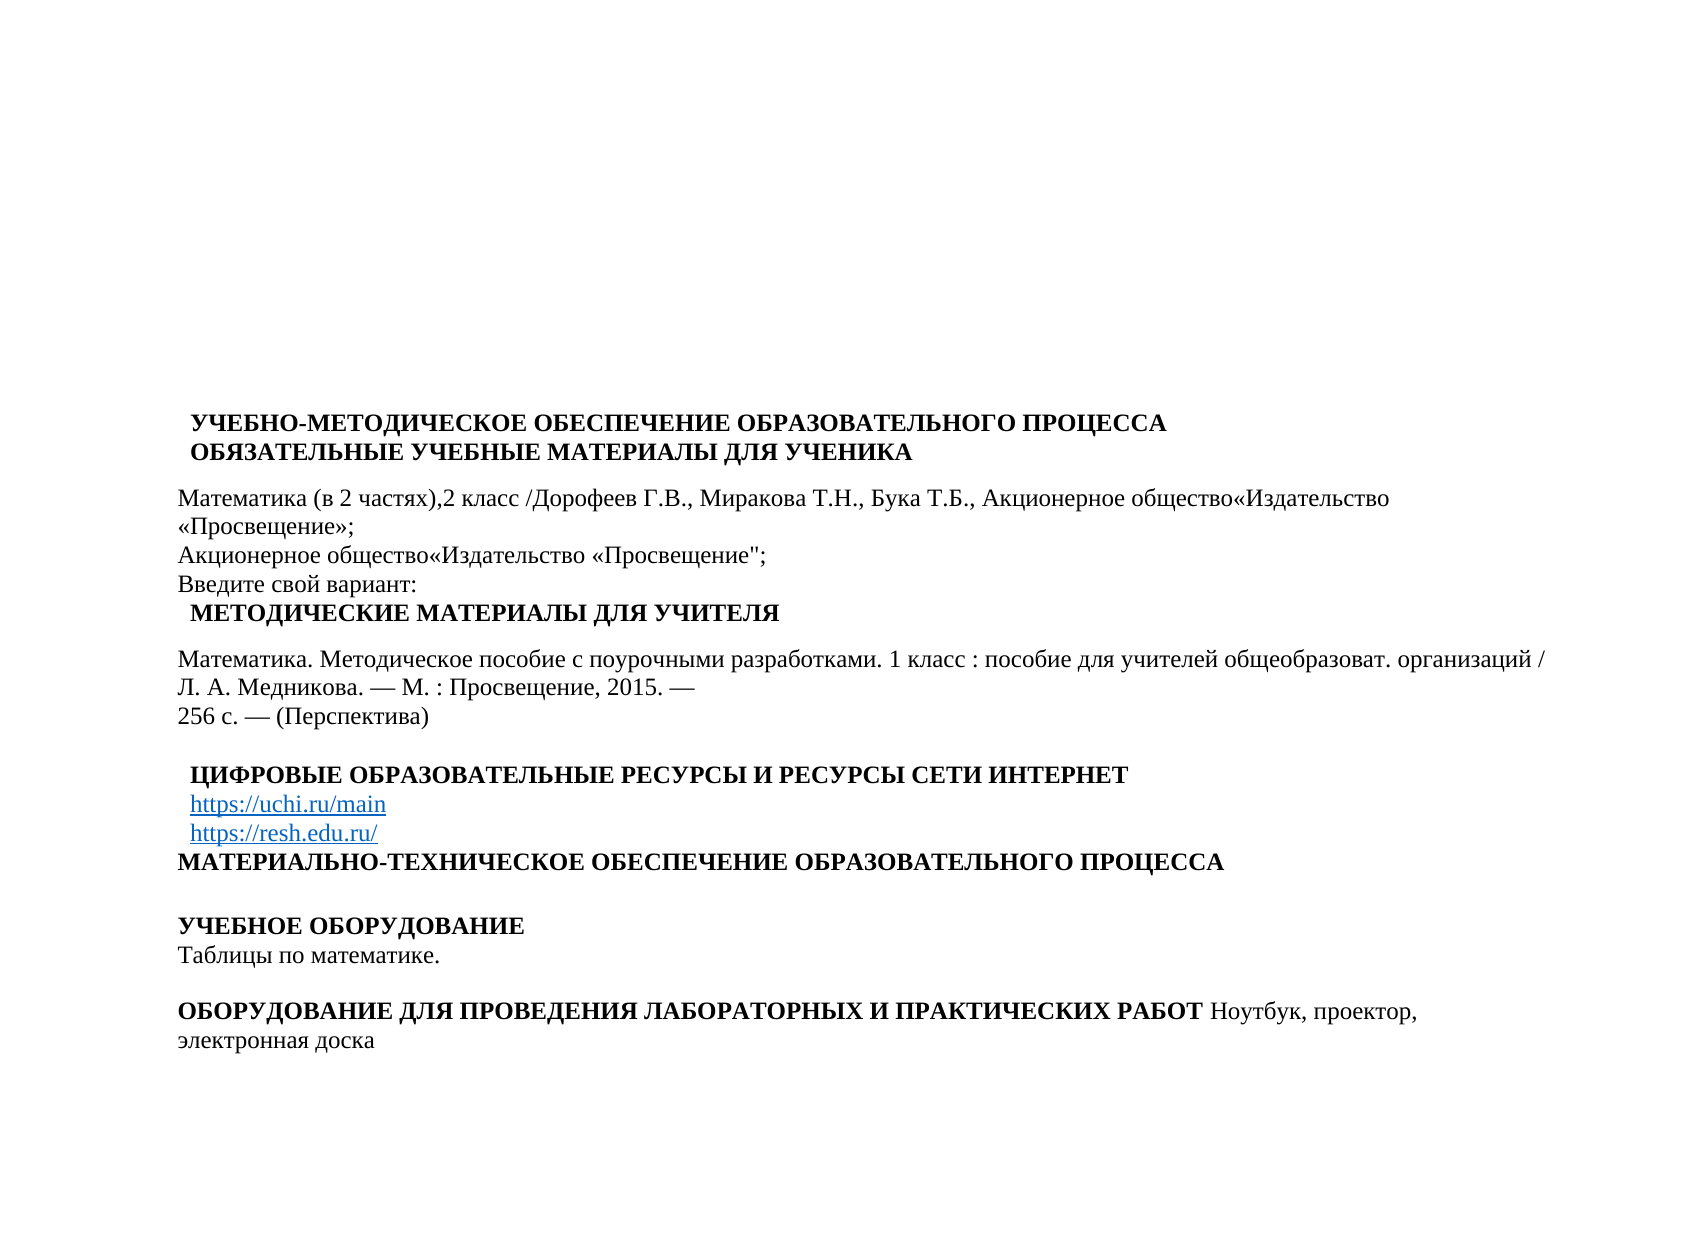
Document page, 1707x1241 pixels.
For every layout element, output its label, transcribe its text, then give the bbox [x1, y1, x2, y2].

text https://resh.edu.ru/ [190, 818, 1618, 847]
text МЕТОДИЧЕСКИЕ МАТЕРИАЛЫ ДЛЯ УЧИТЕЛЯ [190, 598, 1618, 626]
text УЧЕБНО-МЕТОДИЧЕСКОЕ ОБЕСПЕЧЕНИЕ ОБРАЗОВАТЕЛЬНОГО ПРОЦЕССА [190, 408, 1618, 437]
text Математика (в 2 частях),2 класс /Дорофеев Г.В., Миракова Т.Н., Бука Т.Б., Акционерное общество«Издательство «Просвещение»; Акционерное общество«Издательство «Просвещение"; Введите свой вариант: [177, 483, 1573, 598]
text ОБОРУДОВАНИЕ ДЛЯ ПРОВЕДЕНИЯ ЛАБОРАТОРНЫХ И ПРАКТИЧЕСКИХ РАБОТ Ноутбук, проектор, электронная доска [177, 996, 1543, 1054]
text ОБЯЗАТЕЛЬНЫЕ УЧЕБНЫЕ МАТЕРИАЛЫ ДЛЯ УЧЕНИКА [190, 437, 1618, 465]
text МАТЕРИАЛЬНО-ТЕХНИЧЕСКОЕ ОБЕСПЕЧЕНИЕ ОБРАЗОВАТЕЛЬНОГО ПРОЦЕССА [177, 847, 1618, 875]
text Математика. Методическое пособие с поурочными разработками. 1 класс : пособие для учителей общеобразоват. организаций / Л. А. Медникова. — М. : Просвещение, 2015. — 256 с. — (Перспектива) [177, 644, 1558, 730]
text УЧЕБНОЕ ОБОРУДОВАНИЕ Таблицы по математике. [177, 911, 868, 969]
text https://uchi.ru/main [190, 789, 1618, 818]
text ЦИФРОВЫЕ ОБРАЗОВАТЕЛЬНЫЕ РЕСУРСЫ И РЕСУРСЫ СЕТИ ИНТЕРНЕТ [190, 760, 1618, 789]
